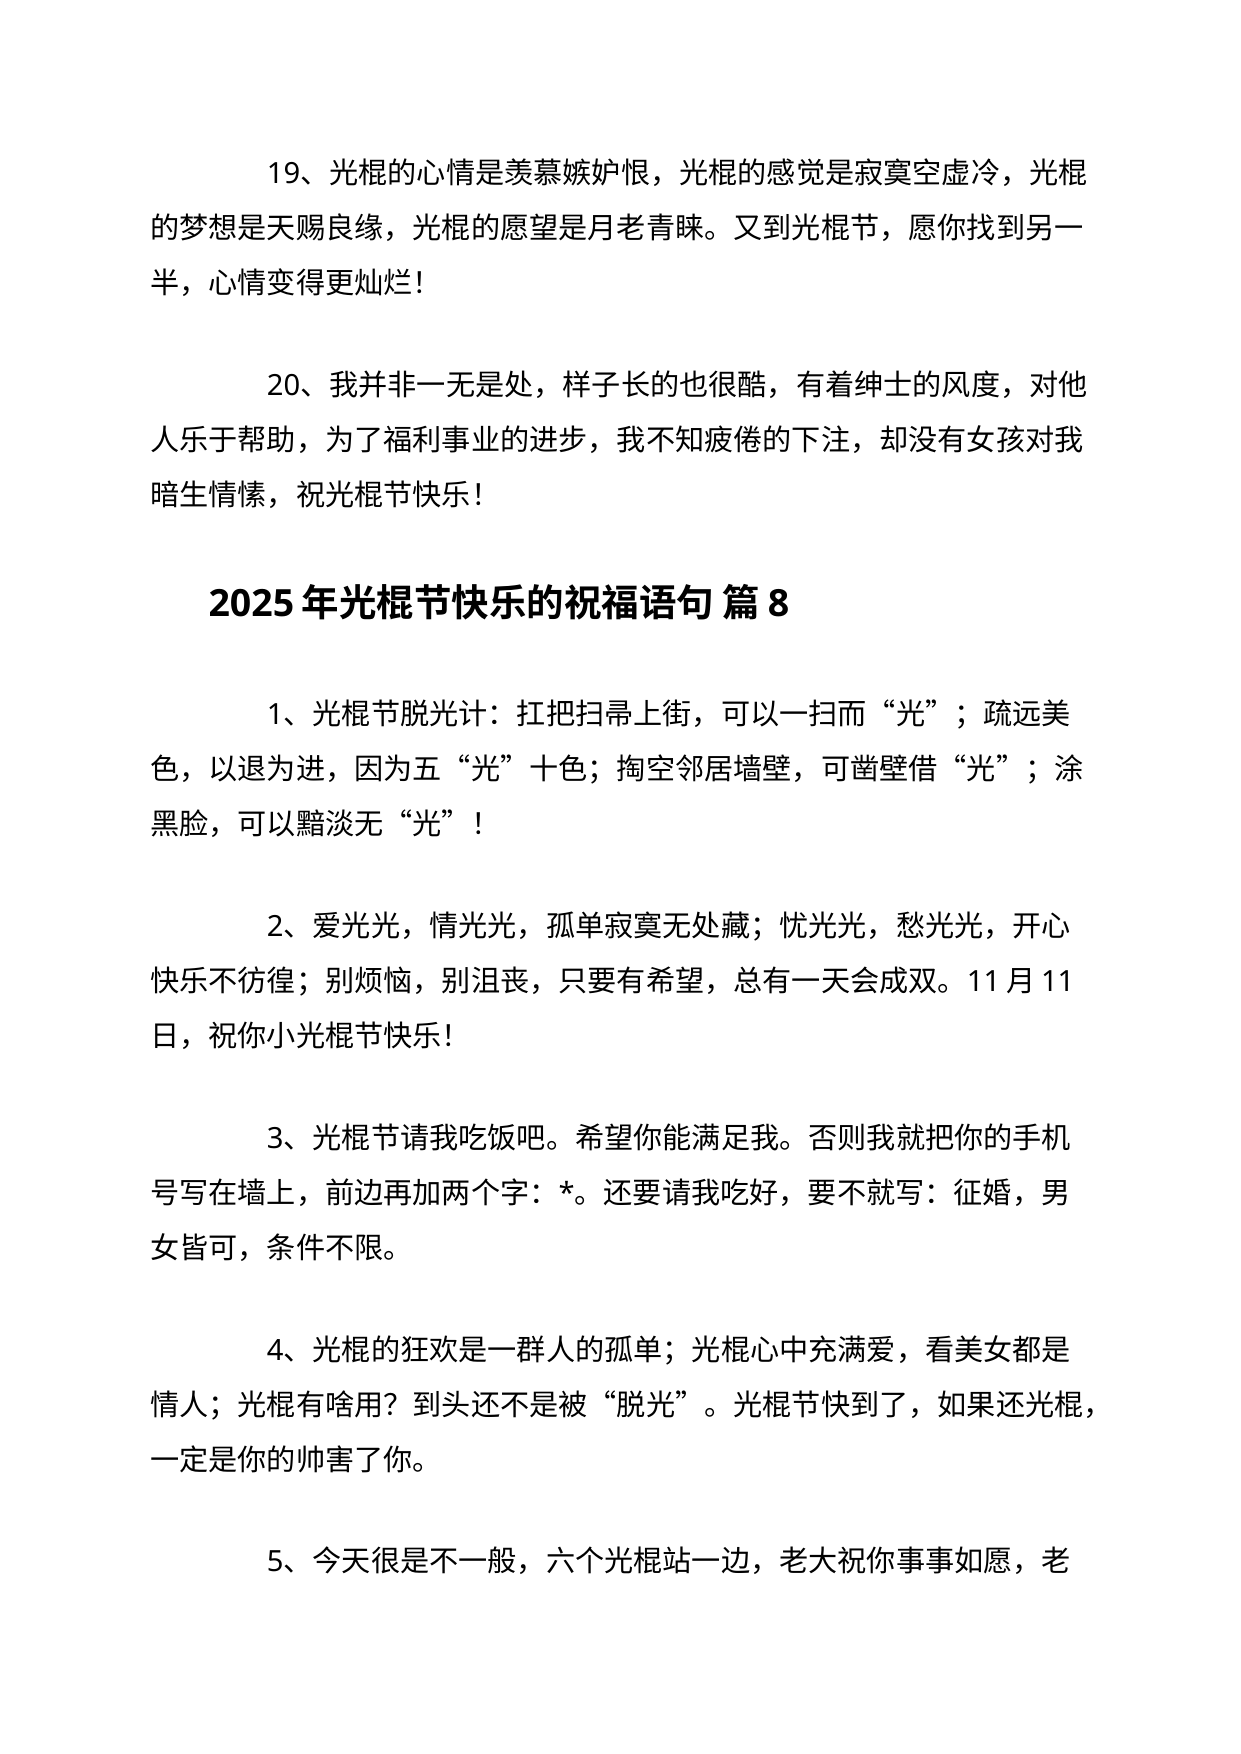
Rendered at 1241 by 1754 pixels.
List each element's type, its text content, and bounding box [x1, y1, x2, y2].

text 19、光棍的心情是羡慕嫉妒恨，光棍的感觉是寂寞空虚冷，光棍的梦想是天赐良缘，光棍的愿望是月老青睐。又到光棍节，愿你找到另一半，心情变得更灿烂！ [150, 150, 1090, 302]
text 3、光棍节请我吃饭吧。希望你能满足我。否则我就把你的手机号写在墙上，前边再加两个字：*。还要请我吃好，要不就写：征婚，男女皆可，条件不限。 [150, 1114, 1090, 1267]
text 2、爱光光，情光光，孤单寂寞无处藏；忧光光，愁光光，开心快乐不彷徨；别烦恼，别沮丧，只要有希望，总有一天会成双。11月11日，祝你小光棍节快乐！ [150, 903, 1090, 1055]
text 4、光棍的狂欢是一群人的孤单；光棍心中充满爱，看美女都是情人；光棍有啥用？到头还不是被“脱光”。光棍节快到了，如果还光棍，一定是你的帅害了你。 [150, 1326, 1090, 1478]
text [150, 1538, 1090, 1580]
text 1、光棍节脱光计：扛把扫帚上街，可以一扫而“光”；疏远美色，以退为进，因为五“光”十色；掏空邻居墙壁，可凿壁借“光”；涂黑脸，可以黯淡无“光”！ [150, 691, 1090, 843]
text 20、我并非一无是处，样子长的也很酷，有着绅士的风度，对他人乐于帮助，为了福利事业的进步，我不知疲倦的下注，却没有女孩对我暗生情愫，祝光棍节快乐！ [150, 362, 1090, 514]
text 2025年光棍节快乐的祝福语句 篇8 [150, 573, 1090, 628]
